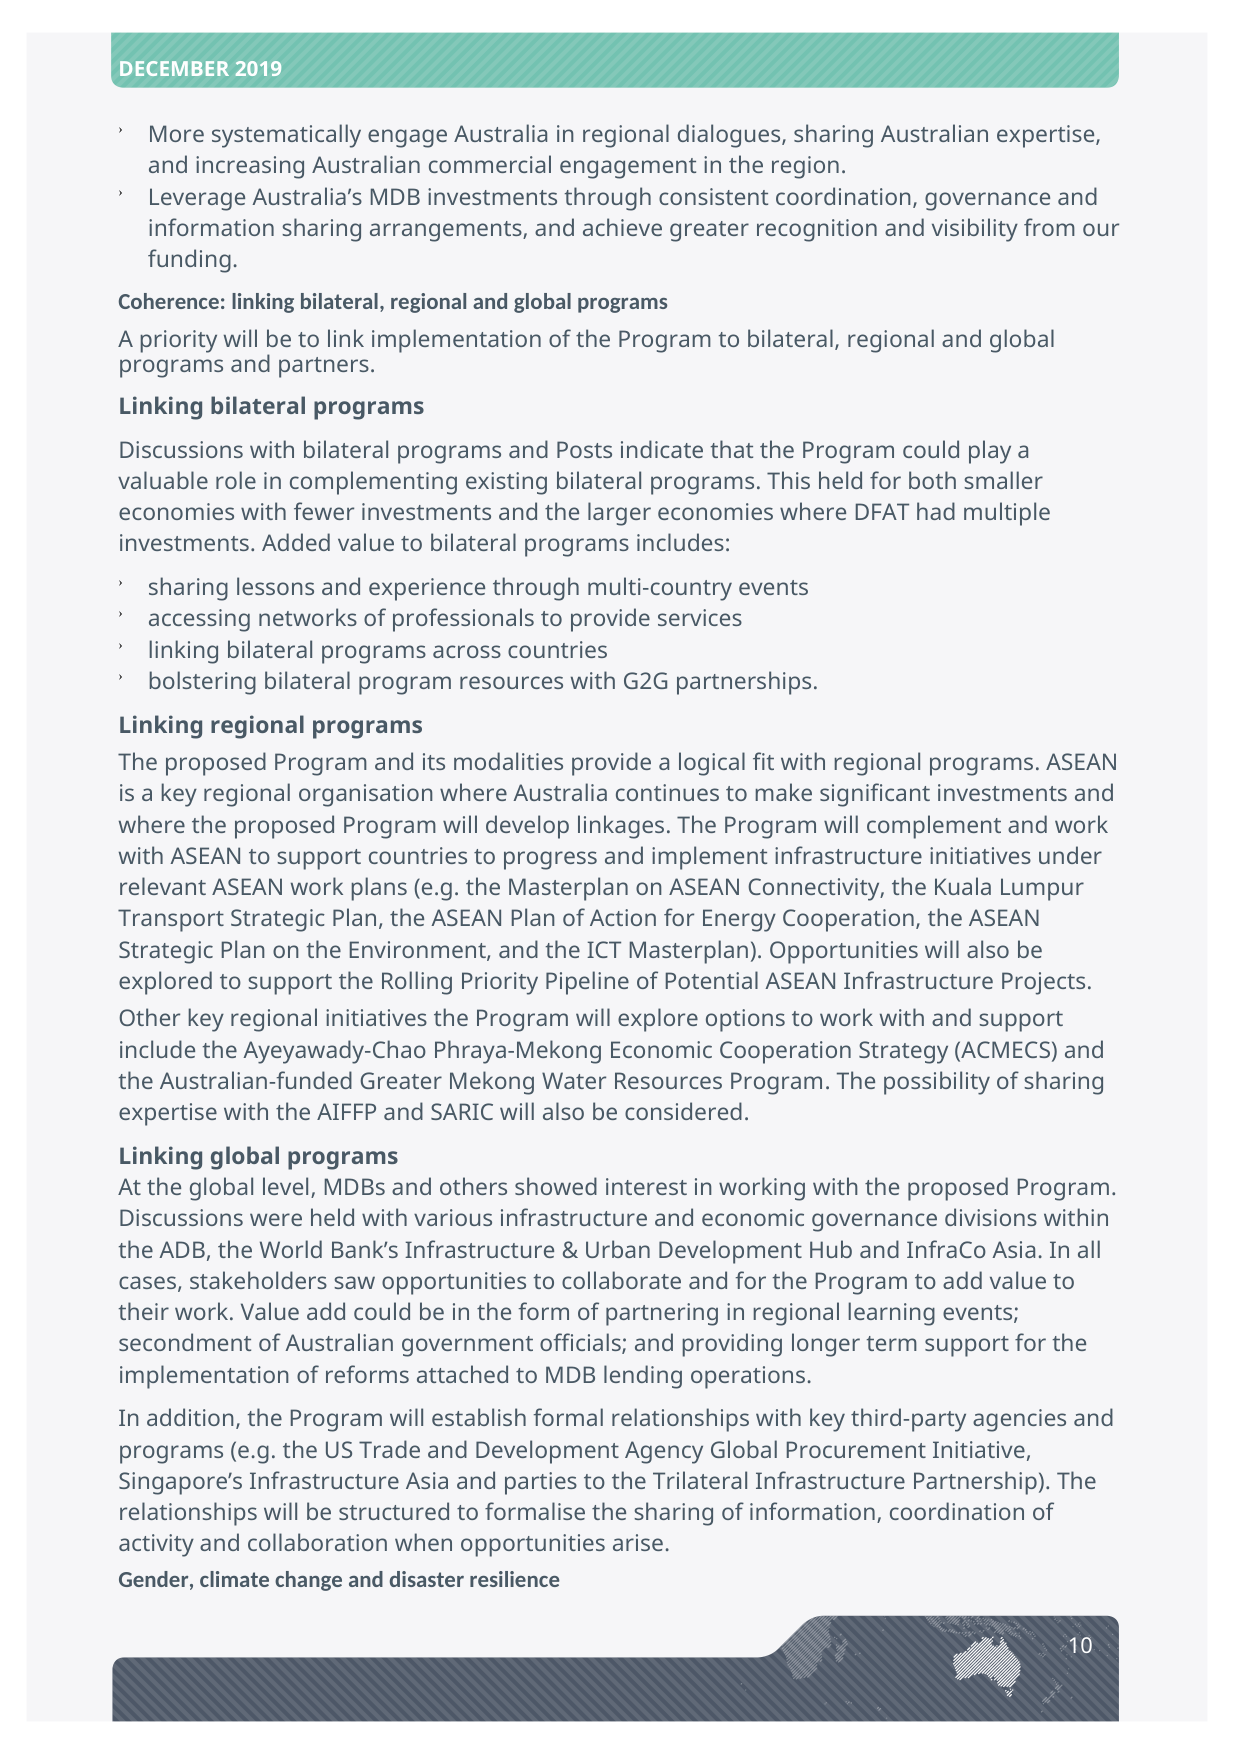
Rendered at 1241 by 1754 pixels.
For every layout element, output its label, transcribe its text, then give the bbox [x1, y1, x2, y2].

text Linking global programs [118, 1140, 1122, 1171]
list linking bilateral programs across countries [118, 634, 1122, 665]
text Discussions with bilateral programs and Posts indicate that the Program could play a valuable role in complementing existing bilateral programs. This held for both smaller economies with fewer investments and the larger economies where DFAT had multiple investments. Added value to bilateral programs includes: [118, 434, 1122, 559]
text Other key regional initiatives the Program will explore options to work with and support include the Ayeyawady-Chao Phraya-Mekong Economic Cooperation Strategy (ACMECS) and the Australian-funded Greater Mekong Water Resources Program. The possibility of sharing expertise with the AIFFP and SARIC will also be considered. [118, 1002, 1122, 1127]
subtitle Gender, climate change and disaster resilience [118, 1565, 1122, 1593]
text In addition, the Program will establish formal relationships with key third-party agencies and programs (e.g. the US Trade and Development Agency Global Procurement Initiative, Singapore’s Infrastructure Asia and parties to the Trilateral Infrastructure Partnership). The relationships will be structured to formalise the sharing of information, coordination of activity and collaboration when opportunities arise. [118, 1402, 1122, 1559]
text Linking regional programs [118, 709, 1122, 740]
text Linking bilateral programs [118, 390, 1122, 421]
list Leverage Australia’s MDB investments through consistent coordination, governance and information sharing arrangements, and achieve greater recognition and visibility from our funding. [118, 181, 1122, 274]
list bolstering bilateral program resources with G2G partnerships. [118, 665, 1122, 696]
list sharing lessons and experience through multi-country events [118, 571, 1122, 602]
list More systematically engage Australia in regional dialogues, sharing Australian expertise, and increasing Australian commercial engagement in the region. [118, 118, 1122, 181]
subtitle Coherence: linking bilateral, regional and global programs [118, 287, 1122, 315]
text The proposed Program and its modalities provide a logical fit with regional programs. ASEAN is a key regional organisation where Australia continues to make significant investments and where the proposed Program will develop linkages. The Program will complement and work with ASEAN to support countries to progress and implement infrastructure initiatives under relevant ASEAN work plans (e.g. the Masterplan on ASEAN Connectivity, the Kuala Lumpur Transport Strategic Plan, the ASEAN Plan of Action for Energy Cooperation, the ASEAN Strategic Plan on the Environment, and the ICT Masterplan). Opportunities will also be explored to support the Rolling Priority Pipeline of Potential ASEAN Infrastructure Projects. [118, 746, 1122, 996]
picture [0, 3, 1237, 1750]
text At the global level, MDBs and others showed interest in working with the proposed Program. Discussions were held with various infrastructure and economic governance divisions within the ADB, the World Bank’s Infrastructure & Urban Development Hub and InfraCo Asia. In all cases, stakeholders saw opportunities to collaborate and for the Program to add value to their work. Value add could be in the form of partnering in regional learning events; secondment of Australian government officials; and providing longer term support for the implementation of reforms attached to MDB lending operations. [118, 1171, 1122, 1390]
list accessing networks of professionals to provide services [118, 602, 1122, 634]
text A priority will be to link implementation of the Program to bilateral, regional and global programs and partners. [118, 327, 1122, 377]
